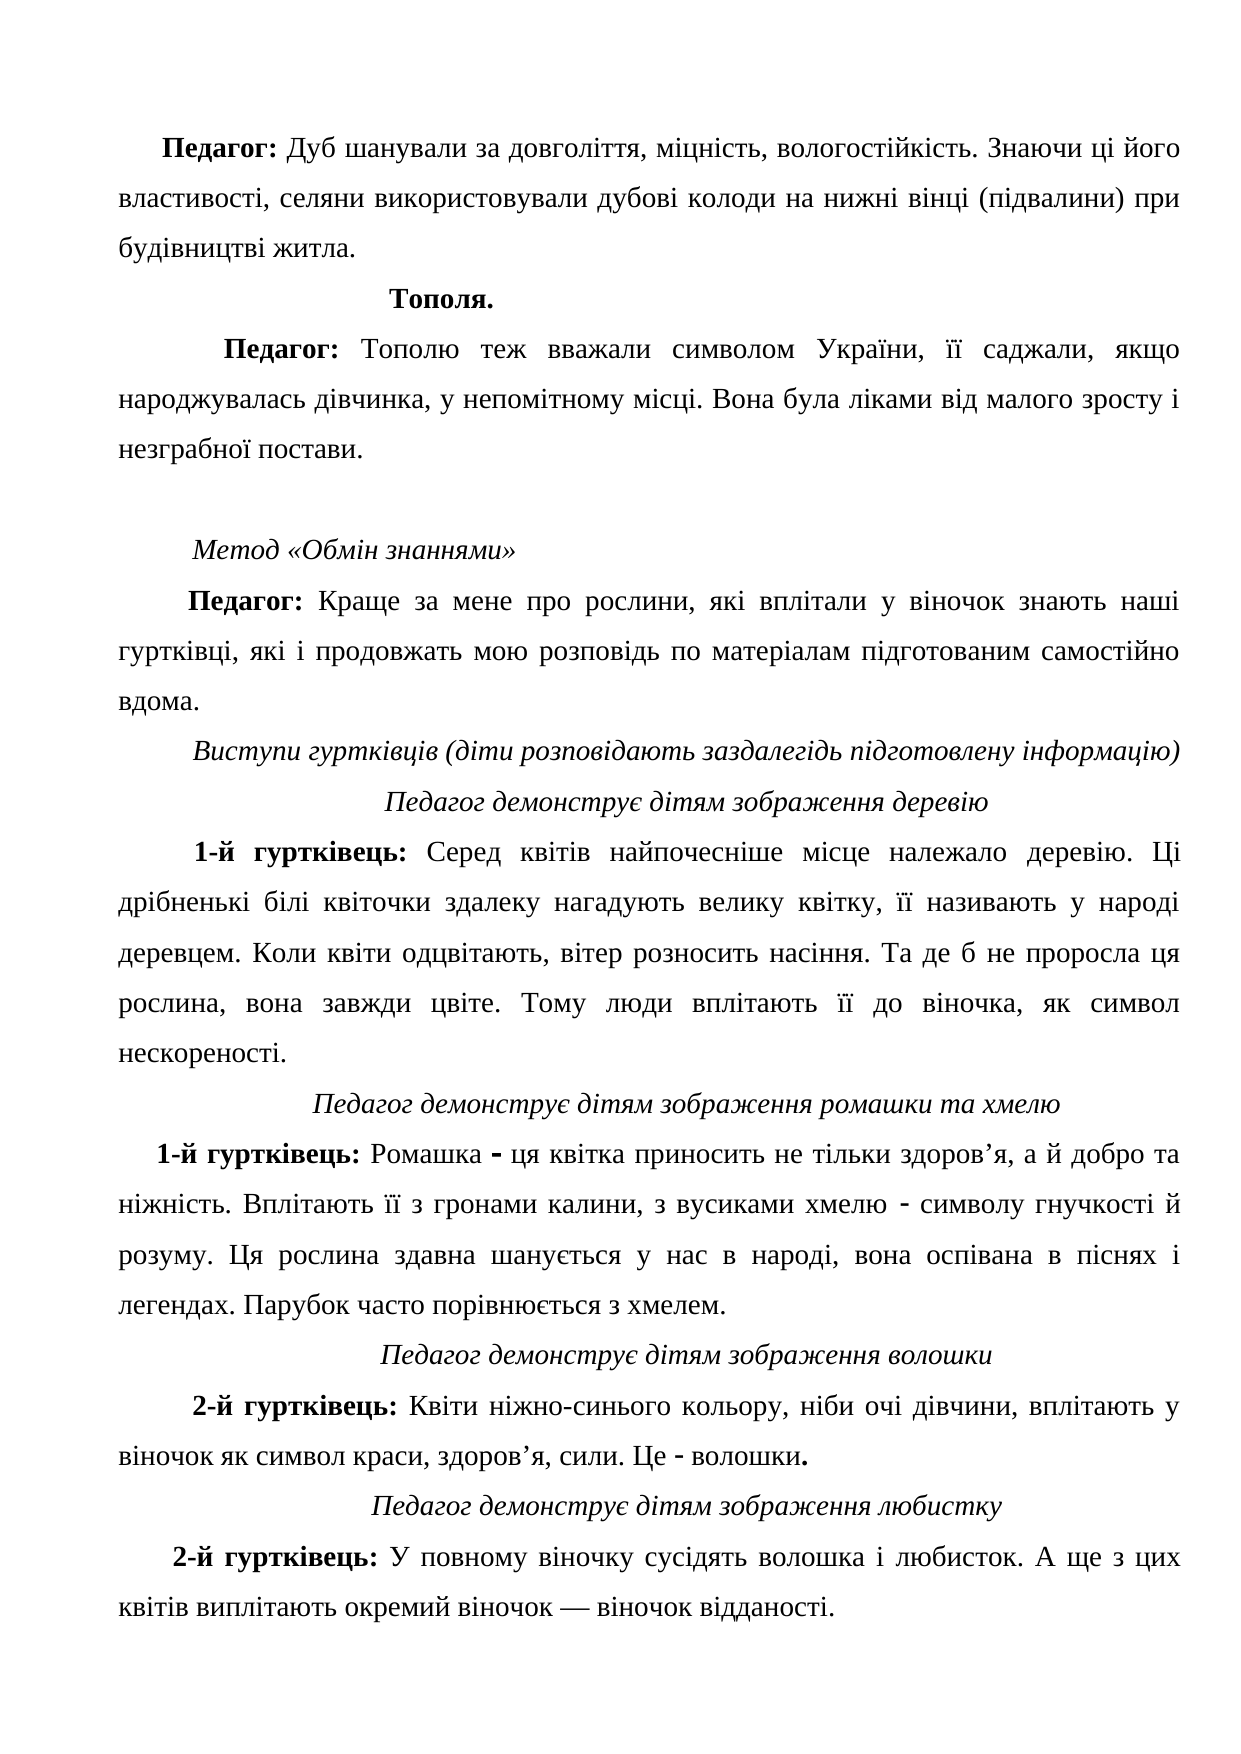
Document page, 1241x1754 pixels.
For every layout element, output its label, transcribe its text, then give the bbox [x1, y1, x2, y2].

text Метод «Обмін знаннями» [118, 532, 1181, 566]
text Тополя. [118, 281, 1181, 314]
text Педагог демонструє дітям зображення волошки [118, 1337, 1181, 1371]
text Педагог: Тополю теж вважали символом України, її саджали, якщо народжувалась дівчинка, у непомітному місці. Вона була ліками від малого зросту і незграбної постави. [118, 331, 1181, 465]
text 2-й гуртківець: У повному віночку сусідять волошка і любисток. А ще з цих квітів виплітають окремий віночок — віночок відданості. [118, 1539, 1181, 1623]
text Виступи гуртківців (діти розповідають заздалегідь підготовлену інформацію) [118, 733, 1181, 767]
text 1-й гуртківець: Ромашка ця квітка приносить не тільки здоров’я, а й добро та ніжність. Вплітають її з гронами калини, з вусиками хмелю символу гнучкості й розуму. Ця рослина здавна шанується у нас в народі, вона оспівана в піснях і легендах. Парубок часто порівнюється з хмелем. [118, 1136, 1181, 1321]
text Педагог: Дуб шанували за довголіття, міцність, вологостійкість. Знаючи ці його властивості, селяни використовували дубові колоди на нижні вінці (підвалини) при будівництві житла. [118, 130, 1181, 264]
text Педагог демонструє дітям зображення ромашки та хмелю [118, 1086, 1181, 1119]
text Педагог демонструє дітям зображення деревію [118, 784, 1181, 817]
text 2-й гуртківець: Квіти ніжно-синього кольору, ніби очі дівчини, вплітають у віночок як символ краси, здоров’я, сили. Це волошки. [118, 1388, 1181, 1472]
text 1-й гуртківець: Серед квітів найпочесніше місце належало деревію. Ці дрібненькі білі квіточки здалеку нагадують велику квітку, її називають у народі деревцем. Коли квіти одцвітають, вітер розносить насіння. Та де б не проросла ця рослина, вона завжди цвіте. Тому люди вплітають її до віночка, як символ нескореності. [118, 834, 1181, 1069]
text Педагог демонструє дітям зображення любистку [118, 1488, 1181, 1522]
text Педагог: Краще за мене про рослини, які вплітали у віночок знають наші гуртківці, які і продовжать мою розповідь по матеріалам підготованим самостійно вдома. [118, 583, 1181, 717]
